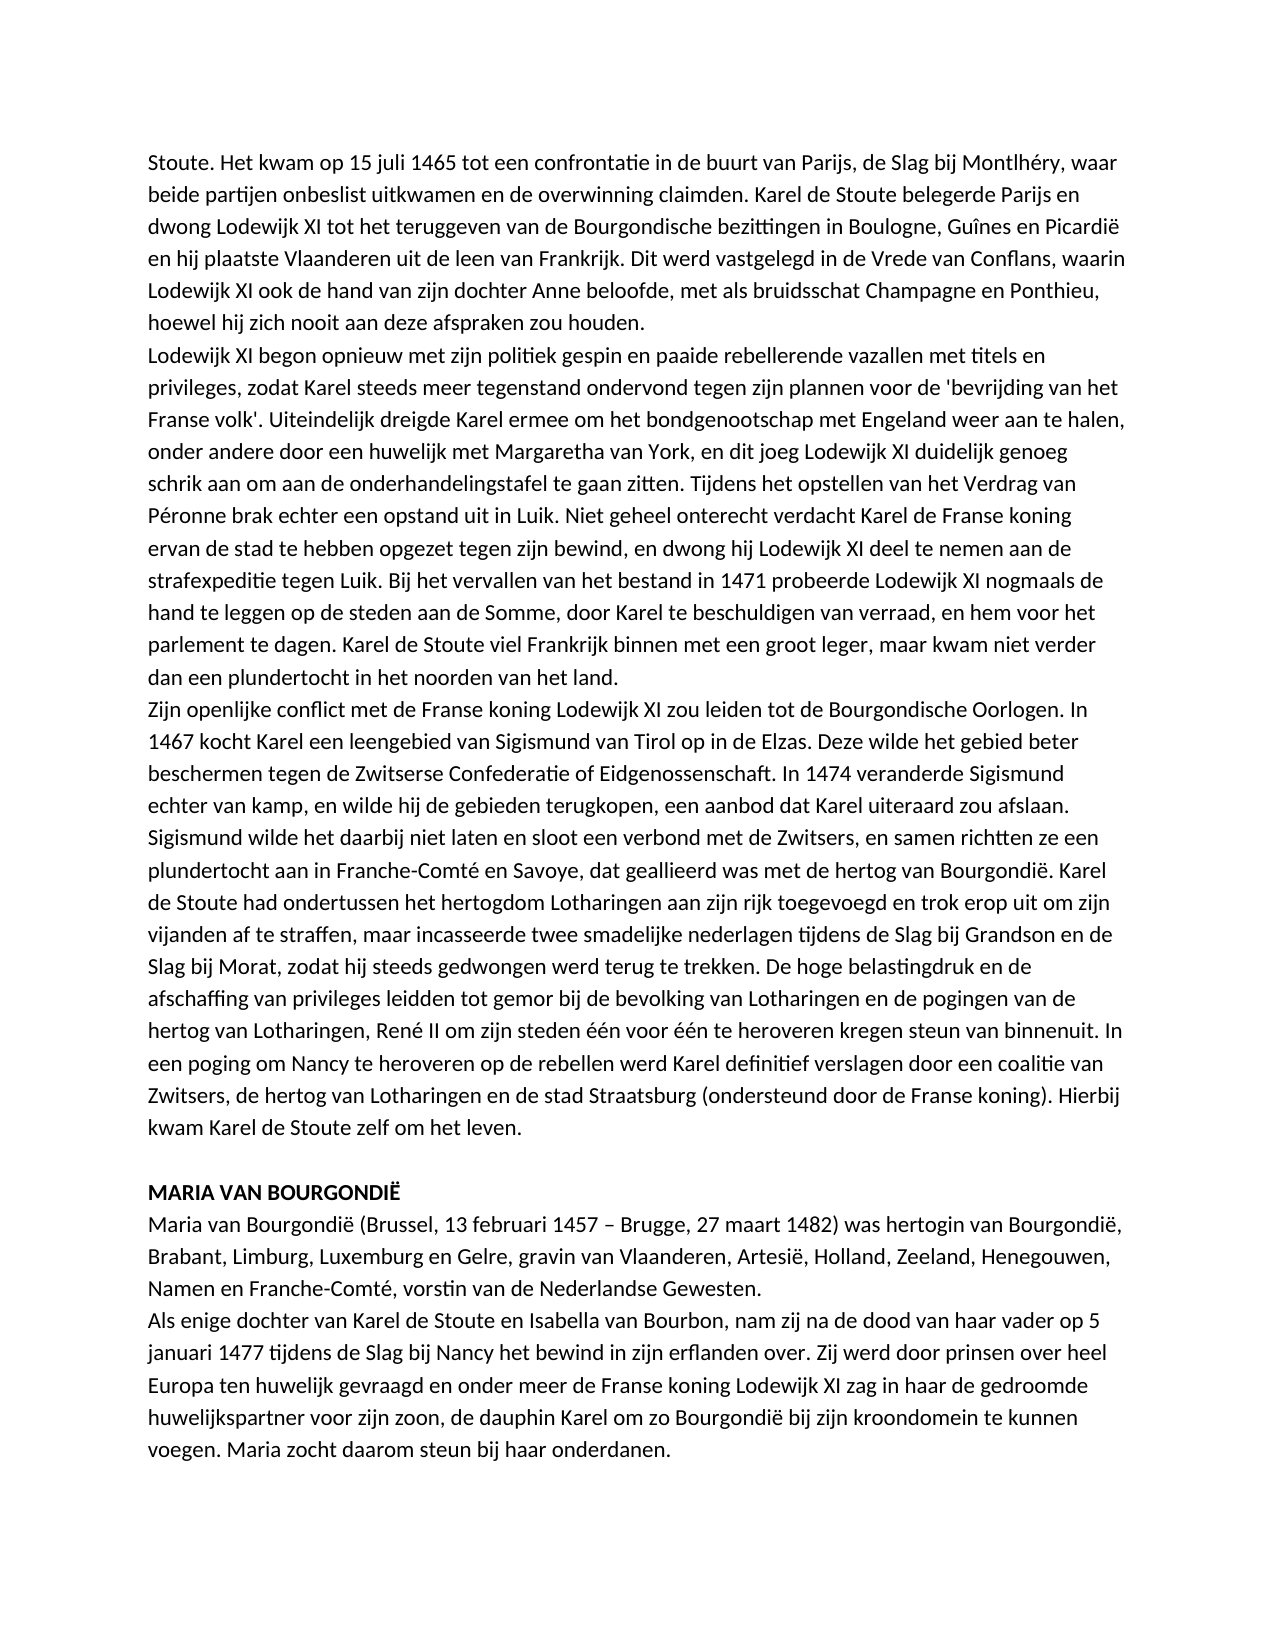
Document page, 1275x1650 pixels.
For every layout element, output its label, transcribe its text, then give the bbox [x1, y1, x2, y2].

text Lodewijk XI begon opnieuw met zijn politiek gespin en paaide rebellerende vazallen met titels en privileges, zodat Karel steeds meer tegenstand ondervond tegen zijn plannen voor de 'bevrijding van het Franse volk'. Uiteindelijk dreigde Karel ermee om het bondgenootschap met Engeland weer aan te halen, onder andere door een huwelijk met Margaretha van York, en dit joeg Lodewijk XI duidelijk genoeg schrik aan om aan de onderhandelingstafel te gaan zitten. Tijdens het opstellen van het Verdrag van Péronne brak echter een opstand uit in Luik. Niet geheel onterecht verdacht Karel de Franse koning ervan de stad te hebben opgezet tegen zijn bewind, en dwong hij Lodewijk XI deel te nemen aan de strafexpeditie tegen Luik. Bij het vervallen van het bestand in 1471 probeerde Lodewijk XI nogmaals de hand te leggen op de steden aan de Somme, door Karel te beschuldigen van verraad, en hem voor het parlement te dagen. Karel de Stoute viel Frankrijk binnen met een groot leger, maar kwam niet verder dan een plundertocht in het noorden van het land. [148, 341, 1127, 691]
text Als enige dochter van Karel de Stoute en Isabella van Bourbon, nam zij na de dood van haar vader op 5 januari 1477 tijdens de Slag bij Nancy het bewind in zijn erflanden over. Zij werd door prinsen over heel Europa ten huwelijk gevraagd en onder meer de Franse koning Lodewijk XI zag in haar de gedroomde huwelijkspartner voor zijn zoon, de dauphin Karel om zo Bourgondië bij zijn kroondomein te kunnen voegen. Maria zocht daarom steun bij haar onderdanen. [148, 1306, 1127, 1463]
text Maria van Bourgondië (Brussel, 13 februari 1457 – Brugge, 27 maart 1482) was hertogin van Bourgondië, Brabant, Limburg, Luxemburg en Gelre, gravin van Vlaanderen, Artesië, Holland, Zeeland, Henegouwen, Namen en Franche-Comté, vorstin van de Nederlandse Gewesten. [148, 1210, 1127, 1302]
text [148, 148, 1127, 337]
text Zijn openlijke conflict met de Franse koning Lodewijk XI zou leiden tot de Bourgondische Oorlogen. In 1467 kocht Karel een leengebied van Sigismund van Tirol op in de Elzas. Deze wilde het gebied beter beschermen tegen de Zwitserse Confederatie of Eidgenossenschaft. In 1474 veranderde Sigismund echter van kamp, en wilde hij de gebieden terugkopen, een aanbod dat Karel uiteraard zou afslaan. Sigismund wilde het daarbij niet laten en sloot een verbond met de Zwitsers, en samen richtten ze een plundertocht aan in Franche-Comté en Savoye, dat geallieerd was met de hertog van Bourgondië. Karel de Stoute had ondertussen het hertogdom Lotharingen aan zijn rijk toegevoegd en trok erop uit om zijn vijanden af te straffen, maar incasseerde twee smadelijke nederlagen tijdens de Slag bij Grandson en de Slag bij Morat, zodat hij steeds gedwongen werd terug te trekken. De hoge belastingdruk en de afschaffing van privileges leidden tot gemor bij de bevolking van Lotharingen en de pogingen van de hertog van Lotharingen, René II om zijn steden één voor één te heroveren kregen steun van binnenuit. In een poging om Nancy te heroveren op de rebellen werd Karel definitief verslagen door een coalitie van Zwitsers, de hertog van Lotharingen en de stad Straatsburg (ondersteund door de Franse koning). Hierbij kwam Karel de Stoute zelf om het leven. [148, 695, 1127, 1141]
text MARIA VAN BOURGONDIË [148, 1178, 1127, 1206]
